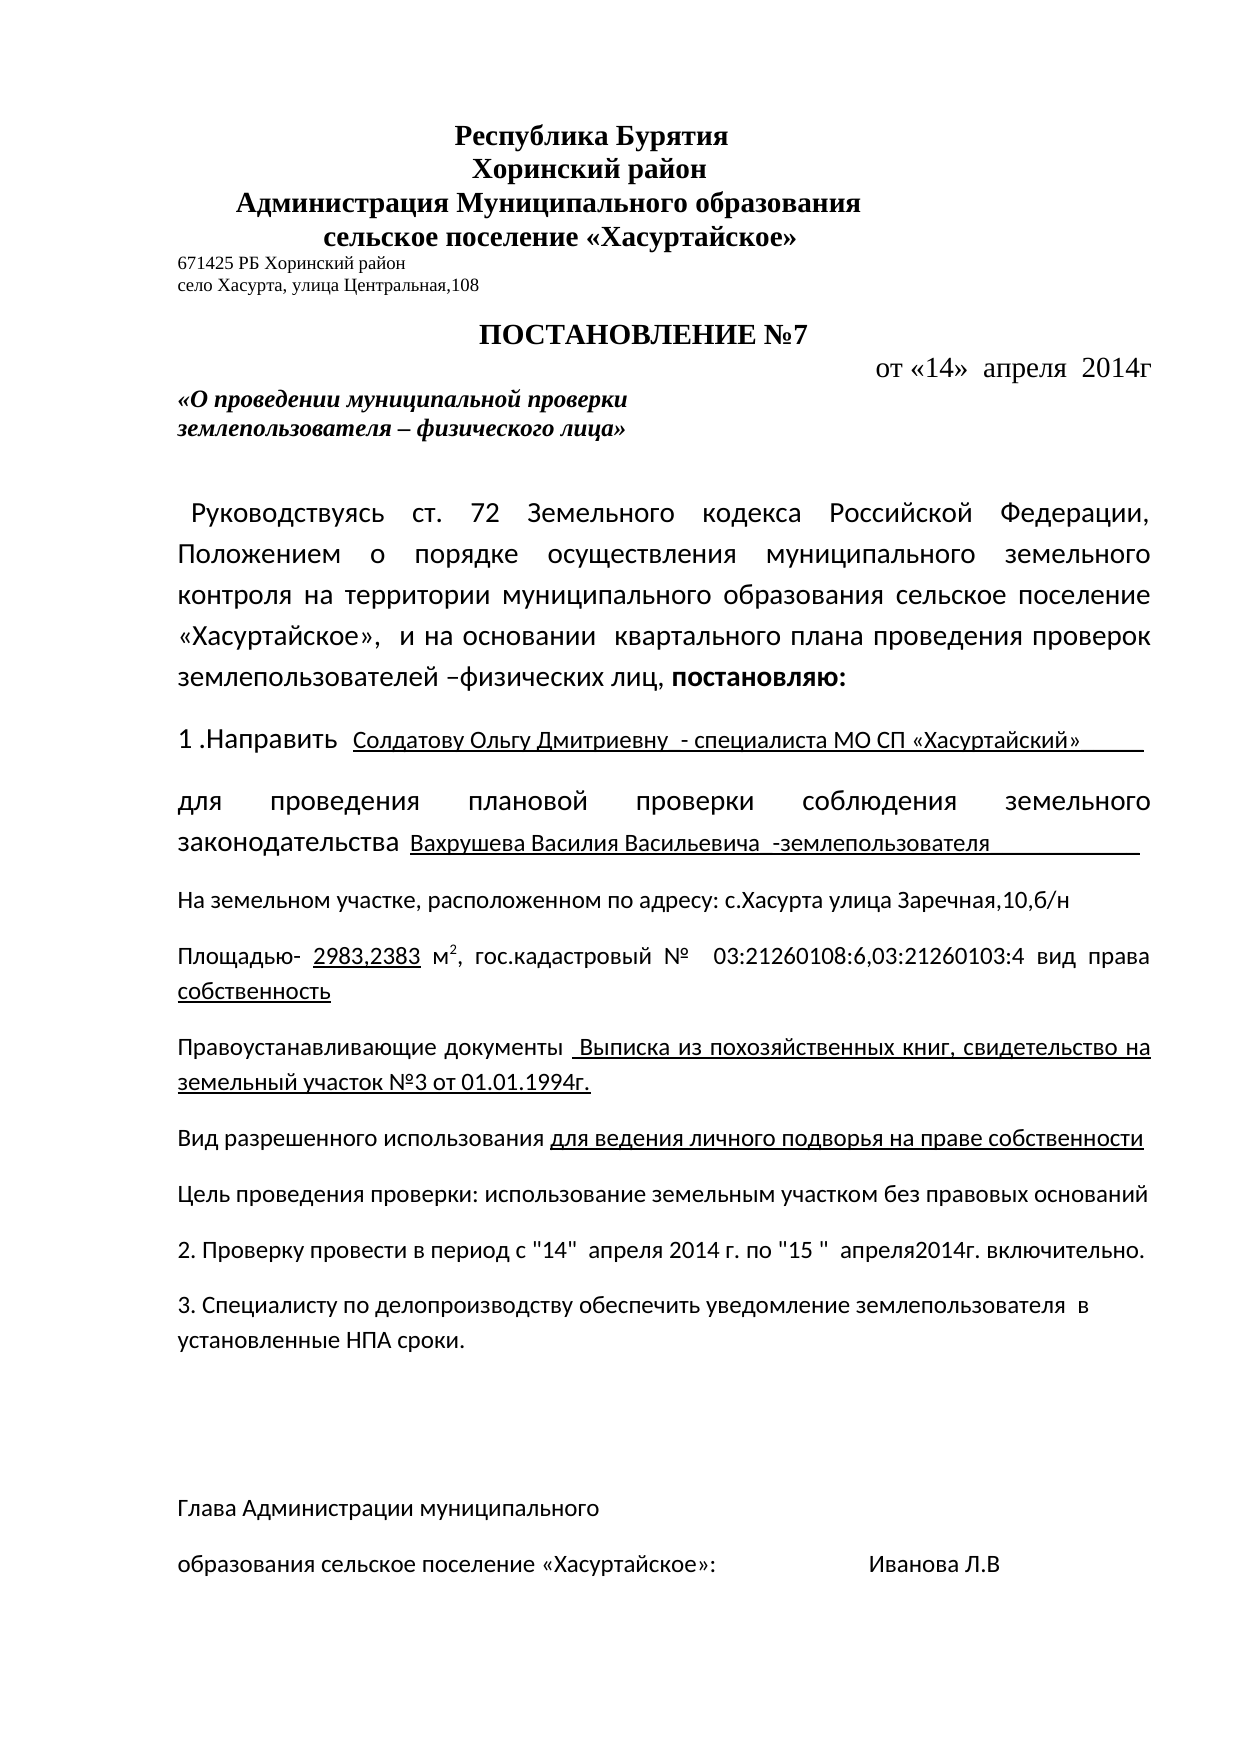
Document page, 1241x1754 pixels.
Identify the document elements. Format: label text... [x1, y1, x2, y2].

text Хоринский район [399, 152, 1152, 185]
text «О проведении муниципальной проверки [177, 384, 1152, 413]
text ПОСТАНОВЛЕНИЕ №7 [399, 317, 1152, 351]
text На земельном участке, расположенном по адресу: с.Хасурта улица Заречная,10,б/н [177, 884, 1152, 915]
text 3. Специалисту по делопроизводству обеспечить уведомление землепользователя в установленные НПА сроки. [177, 1289, 1152, 1355]
text Цель проведения проверки: использование земельным участком без правовых оснований [177, 1178, 1152, 1208]
text 671425 РБ Хоринский район [177, 252, 1152, 274]
text Республика Бурятия [177, 118, 1152, 152]
text село Хасурта, улица Центральная,108 [177, 274, 1152, 295]
text Правоустанавливающие документы Выписка из похозяйственных книг, свидетельство на земельный участок №3 от 01.01.1994г. [177, 1031, 1152, 1097]
text Глава Администрации муниципального [177, 1492, 1152, 1523]
text 1 .Направить Солдатову Ольгу Дмитриевну_- специалиста МО СП «Хасуртайский»_____ [177, 720, 1152, 756]
text землепользователя – физического лица» [177, 413, 1152, 442]
text Площадью- 2983,2383 м2, гос.кадастровый № 03:21260108:6,03:21260103:4 вид права собственность [177, 940, 1152, 1006]
text образования сельское поселение «Хасуртайское»: Иванова Л.В [177, 1548, 1152, 1578]
text от «14» апреля 2014г [399, 351, 1152, 384]
text сельское поселение «Хасуртайское» [177, 219, 1152, 252]
text Администрация Муниципального образования [177, 185, 1152, 219]
text 2. Проверку провести в период с "14" апреля 2014 г. по "15 " апреля2014г. включительно. [177, 1234, 1152, 1264]
text Руководствуясь ст. 72 Земельного кодекса Российской Федерации, Положением о порядке осуществления муниципального земельного контроля на территории муниципального образования сельское поселение «Хасуртайское», и на основании квартального плана проведения проверок землепользователей –физических лиц, постановляю: [177, 494, 1152, 694]
text для проведения плановой проверки соблюдения земельного законодательства Вахрушева Василия Васильевича_-землепользователя____________ [177, 782, 1152, 858]
text Вид разрешенного использования для ведения личного подворья на праве собственности [177, 1122, 1152, 1153]
